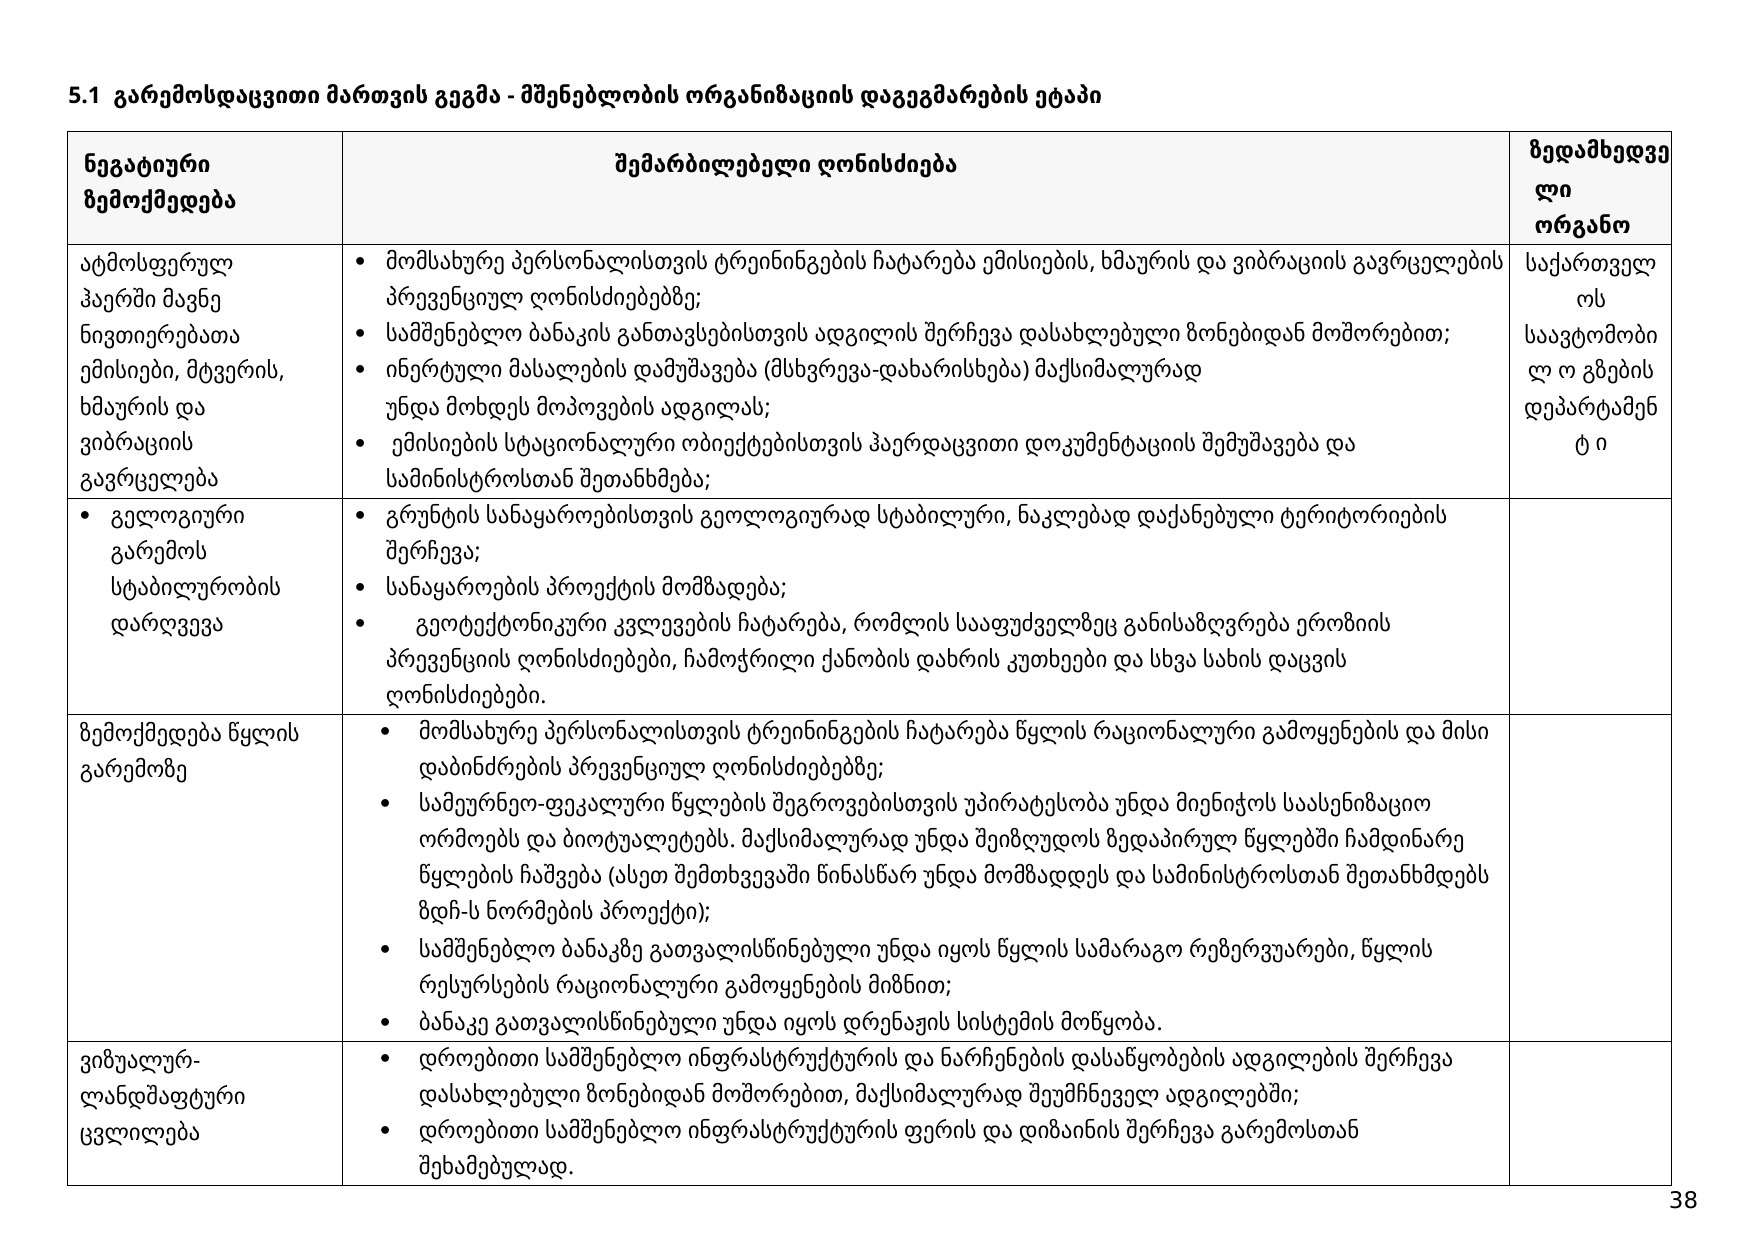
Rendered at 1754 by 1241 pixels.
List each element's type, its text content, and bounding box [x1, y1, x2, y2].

table_cell ზემოქმედება წყლის გარემოზე [68, 715, 342, 1041]
table_cell დროებითი სამშენებლო ინფრასტრუქტურის და ნარჩენების დასაწყობების ადგილების შერჩევა დასახლებული ზონებიდან მოშორებით, მაქსიმალურად შეუმჩნეველ ადგილებში; დროებითი სამშენებლო ინფრასტრუქტურის ფერის და დიზაინის შერჩევა გარემოსთან შეხამებულად. [343, 1042, 1509, 1185]
table_header შემარბილებელი ღონისძიება [343, 132, 1509, 244]
table_cell [1510, 499, 1671, 714]
table_cell [1510, 1042, 1671, 1185]
table_cell საქართველოს საავტომობილ ო გზების დეპარტამენტ ი [1510, 245, 1671, 498]
table_cell ვიზუალურ- ლანდშაფტური ცვლილება [68, 1042, 342, 1185]
table_cell მომსახურე პერსონალისთვის ტრეინინგების ჩატარება ემისიების, ხმაურის და ვიბრაციის გავრცელების პრევენციულ ღონისძიებებზე; სამშენებლო ბანაკის განთავსებისთვის ადგილის შერჩევა დასახლებული ზონებიდან მოშორებით; ინერტული მასალების დამუშავება (მსხვრევა-დახარისხება) მაქსიმალურად უნდა მოხდეს მოპოვების ადგილას; ემისიების სტაციონალური ობიექტებისთვის ჰაერდაცვითი დოკუმენტაციის შემუშავება და სამინისტროსთან შეთანხმება; [343, 245, 1509, 498]
table_header ნეგატიური ზემოქმედება [68, 132, 342, 244]
table_cell ატმოსფერულ ჰაერში მავნე ნივთიერებათა ემისიები, მტვერის, ხმაურის და ვიბრაციის გავრცელება [68, 245, 342, 498]
table_cell გელოგიური გარემოს სტაბილურობის დარღვევა [68, 499, 342, 714]
table_header ზედამხედვე ლი ორგანო [1510, 132, 1671, 244]
table_cell [1510, 715, 1671, 1041]
table_cell გრუნტის სანაყაროებისთვის გეოლოგიურად სტაბილური, ნაკლებად დაქანებული ტერიტორიების შერჩევა; სანაყაროების პროექტის მომზადება; გეოტექტონიკური კვლევების ჩატარება, რომლის სააფუძველზეც განისაზღვრება ეროზიის პრევენციის ღონისძიებები, ჩამოჭრილი ქანობის დახრის კუთხეები და სხვა სახის დაცვის ღონისძიებები. [343, 499, 1509, 714]
table_cell მომსახურე პერსონალისთვის ტრეინინგების ჩატარება წყლის რაციონალური გამოყენების და მისი დაბინძრების პრევენციულ ღონისძიებებზე; სამეურნეო-ფეკალური წყლების შეგროვებისთვის უპირატესობა უნდა მიენიჭოს საასენიზაციო ორმოებს და ბიოტუალეტებს. მაქსიმალურად უნდა შეიზღუდოს ზედაპირულ წყლებში ჩამდინარე წყლების ჩაშვება (ასეთ შემთხვევაში წინასწარ უნდა მომზადდეს და სამინისტროსთან შეთანხმდებს ზდჩ-ს ნორმების პროექტი); სამშენებლო ბანაკზე გათვალისწინებული უნდა იყოს წყლის სამარაგო რეზერვუარები, წყლის რესურსების რაციონალური გამოყენების მიზნით; ბანაკე გათვალისწინებული უნდა იყოს დრენაჟის სისტემის მოწყობა. [343, 715, 1509, 1041]
subtitle 5.1 გარემოსდაცვითი მართვის გეგმა - მშენებლობის ორგანიზაციის დაგეგმარების ეტაპი [68, 79, 1566, 110]
